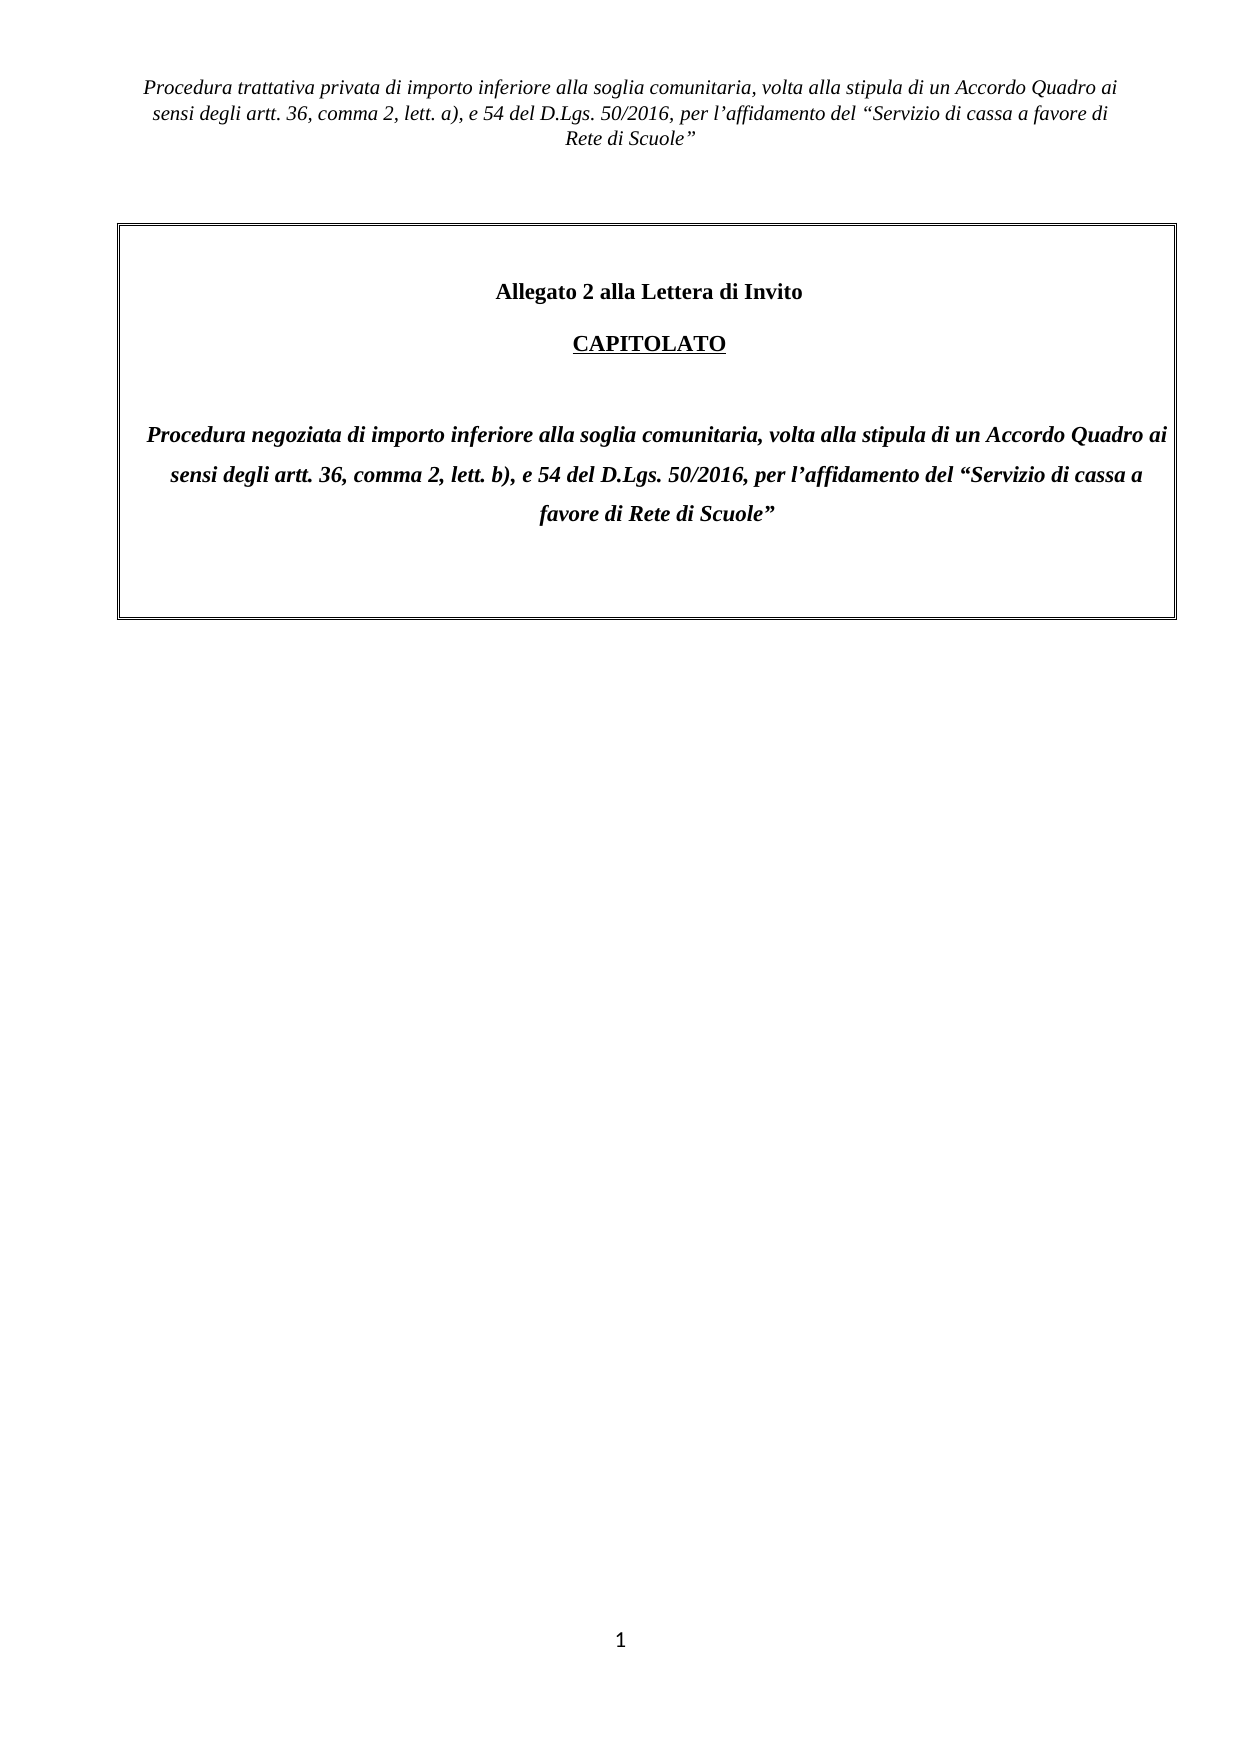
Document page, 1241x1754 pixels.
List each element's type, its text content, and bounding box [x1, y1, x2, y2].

table_header Allegato 2 alla Lettera di Invito CAPITOLATO Procedura negoziata di importo inferiore alla soglia comunitaria, volta alla stipula di un Accordo Quadro ai sensi degli artt. 36, comma 2, lett. b), e 54 del D.Lgs. 50/2016, per l’affidamento del “Servizio di cassa a favore di Rete di Scuole” [120, 226, 1174, 617]
